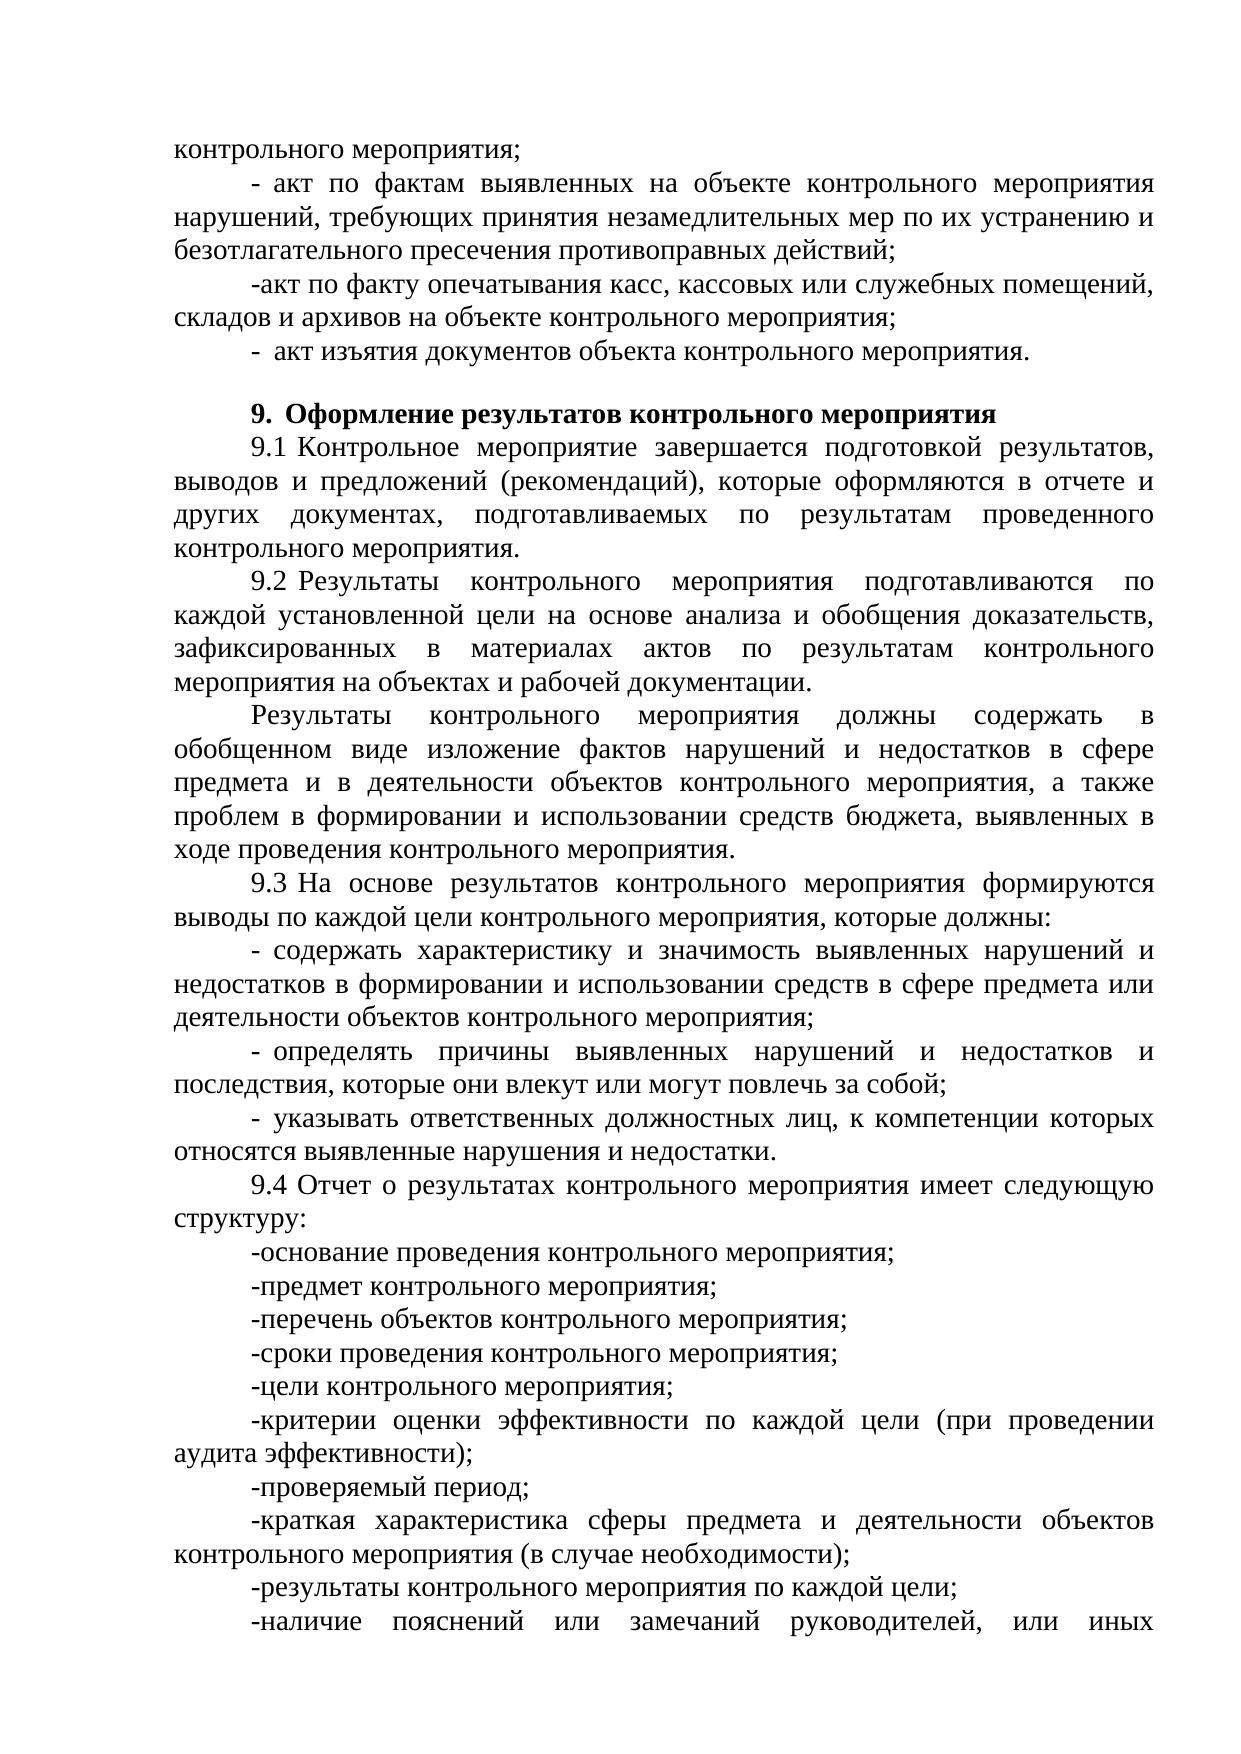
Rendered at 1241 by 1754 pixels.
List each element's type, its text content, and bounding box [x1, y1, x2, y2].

text Результаты контрольного мероприятия должны содержать в обобщенном виде изложение фактов нарушений и недостатков в сфере предмета и в деятельности объектов контрольного мероприятия, а также проблем в формировании и использовании средств бюджета, выявленных в ходе проведения контрольного мероприятия. [173, 698, 1155, 866]
list акт по фактам выявленных на объекте контрольного мероприятия нарушений, требующих принятия незамедлительных мер по их устранению и безотлагательного пресечения противоправных действий; [173, 166, 1155, 266]
list содержать характеристику и значимость выявленных нарушений и недостатков в формировании и использовании средств в сфере предмета или деятельности объектов контрольного мероприятия; [173, 933, 1155, 1033]
text -акт по факту опечатывания касс, кассовых или служебных помещений, складов и архивов на объекте контрольного мероприятия; [173, 266, 1155, 333]
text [173, 1603, 1155, 1637]
list акт изъятия документов объекта контрольного мероприятия. [173, 333, 1155, 367]
text -цели контрольного мероприятия; [173, 1369, 1155, 1402]
text -результаты контрольного мероприятия по каждой цели; [173, 1570, 1155, 1603]
list определять причины выявленных нарушений и недостатков и последствия, которые они влекут или могут повлечь за собой; [173, 1033, 1155, 1100]
text -основание проведения контрольного мероприятия; [173, 1234, 1155, 1268]
list На основе результатов контрольного мероприятия формируются выводы по каждой цели контрольного мероприятия, которые должны: [173, 866, 1155, 933]
text -перечень объектов контрольного мероприятия; [173, 1302, 1155, 1335]
text -краткая характеристика сферы предмета и деятельности объектов контрольного мероприятия (в случае необходимости); [173, 1503, 1155, 1570]
list Результаты контрольного мероприятия подготавливаются по каждой установленной цели на основе анализа и обобщения доказательств, зафиксированных в материалах актов по результатам контрольного мероприятия на объектах и рабочей документации. [173, 564, 1155, 698]
list Отчет о результатах контрольного мероприятия имеет следующую структуру: [173, 1167, 1155, 1234]
list указывать ответственных должностных лиц, к компетенции которых относятся выявленные нарушения и недостатки. [173, 1100, 1155, 1167]
text -сроки проведения контрольного мероприятия; [173, 1335, 1155, 1369]
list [173, 132, 1155, 166]
text -проверяемый период; [173, 1469, 1155, 1503]
text -критерии оценки эффективности по каждой цели (при проведении аудита эффективности); [173, 1402, 1155, 1469]
list Контрольное мероприятие завершается подготовкой результатов, выводов и предложений (рекомендаций), которые оформляются в отчете и других документах, подготавливаемых по результатам проведенного контрольного мероприятия. [173, 429, 1155, 564]
list Оформление результатов контрольного мероприятия [173, 400, 1155, 429]
text -предмет контрольного мероприятия; [173, 1268, 1155, 1302]
